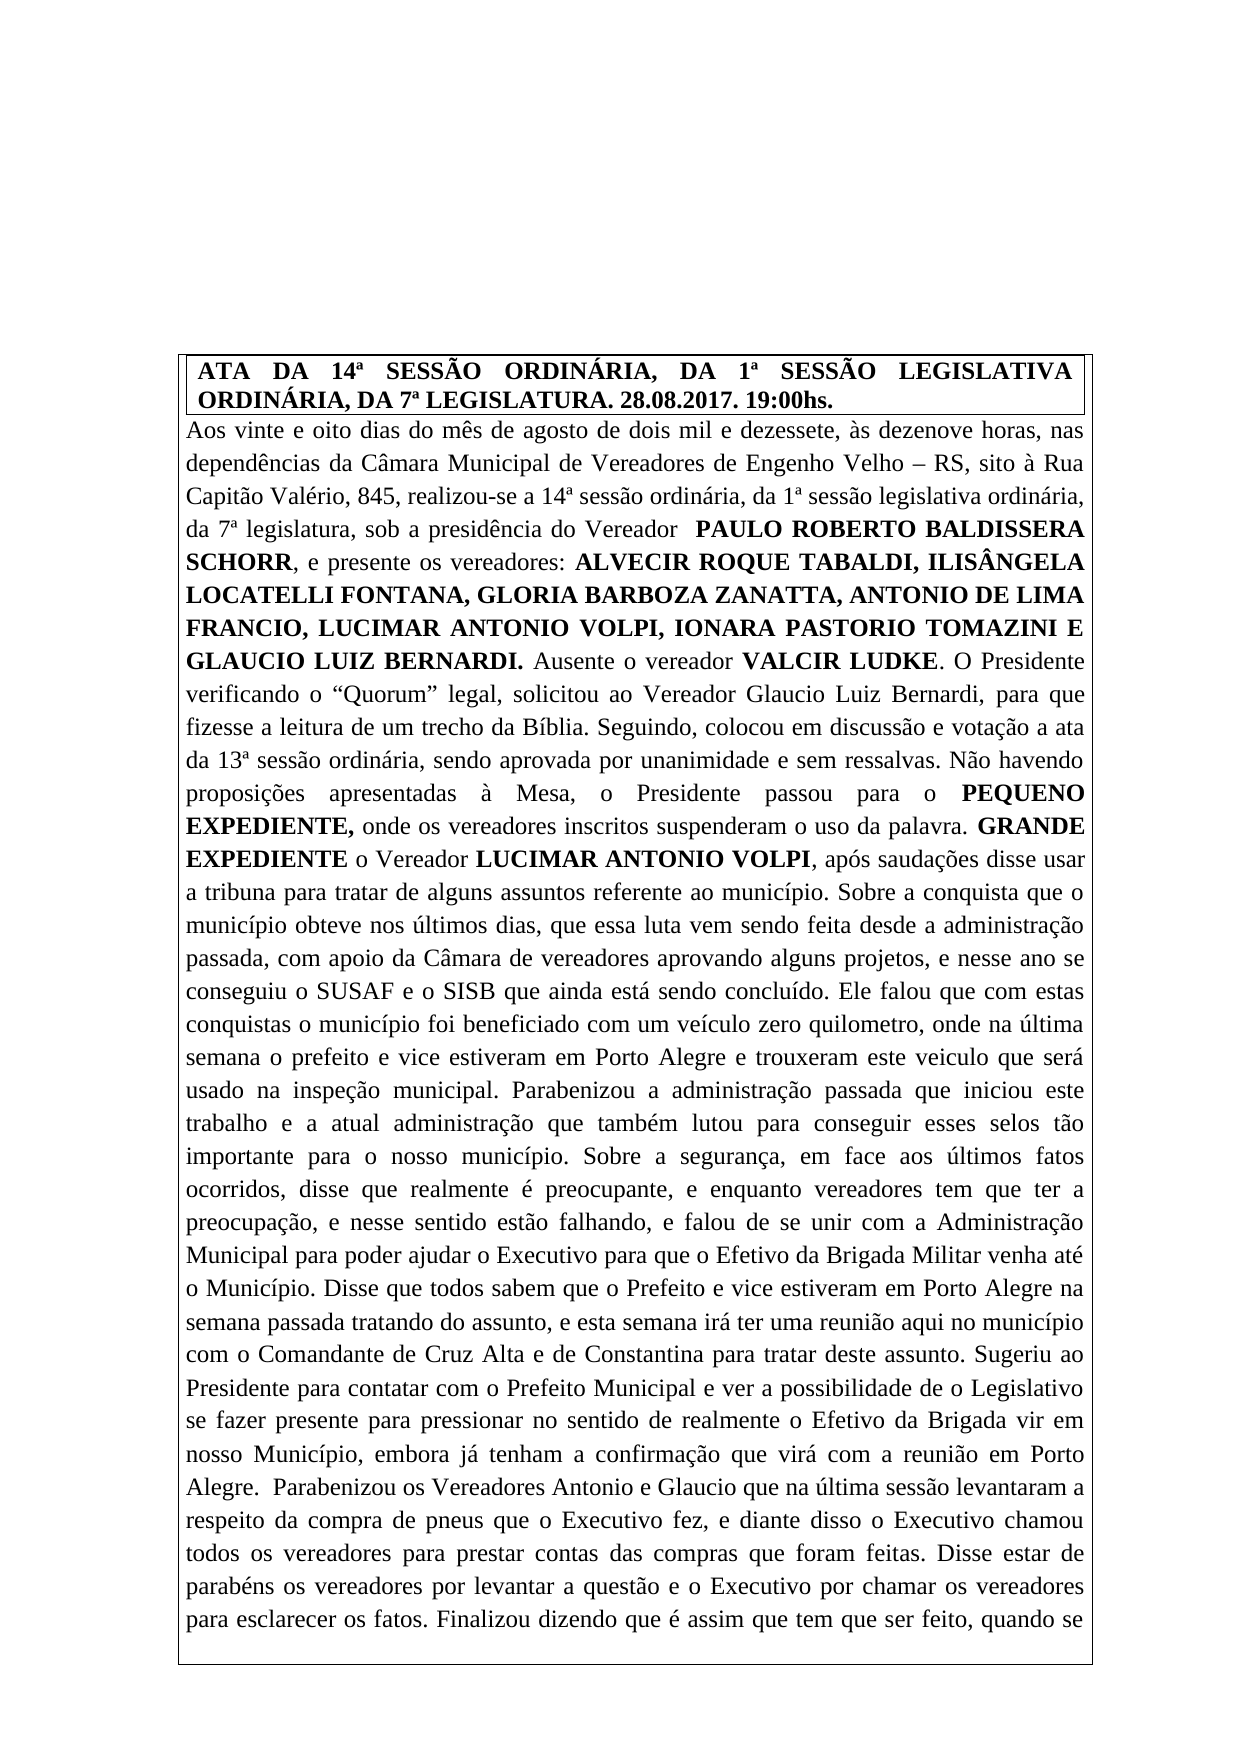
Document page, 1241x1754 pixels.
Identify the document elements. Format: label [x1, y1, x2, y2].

table_header [179, 355, 1092, 1664]
